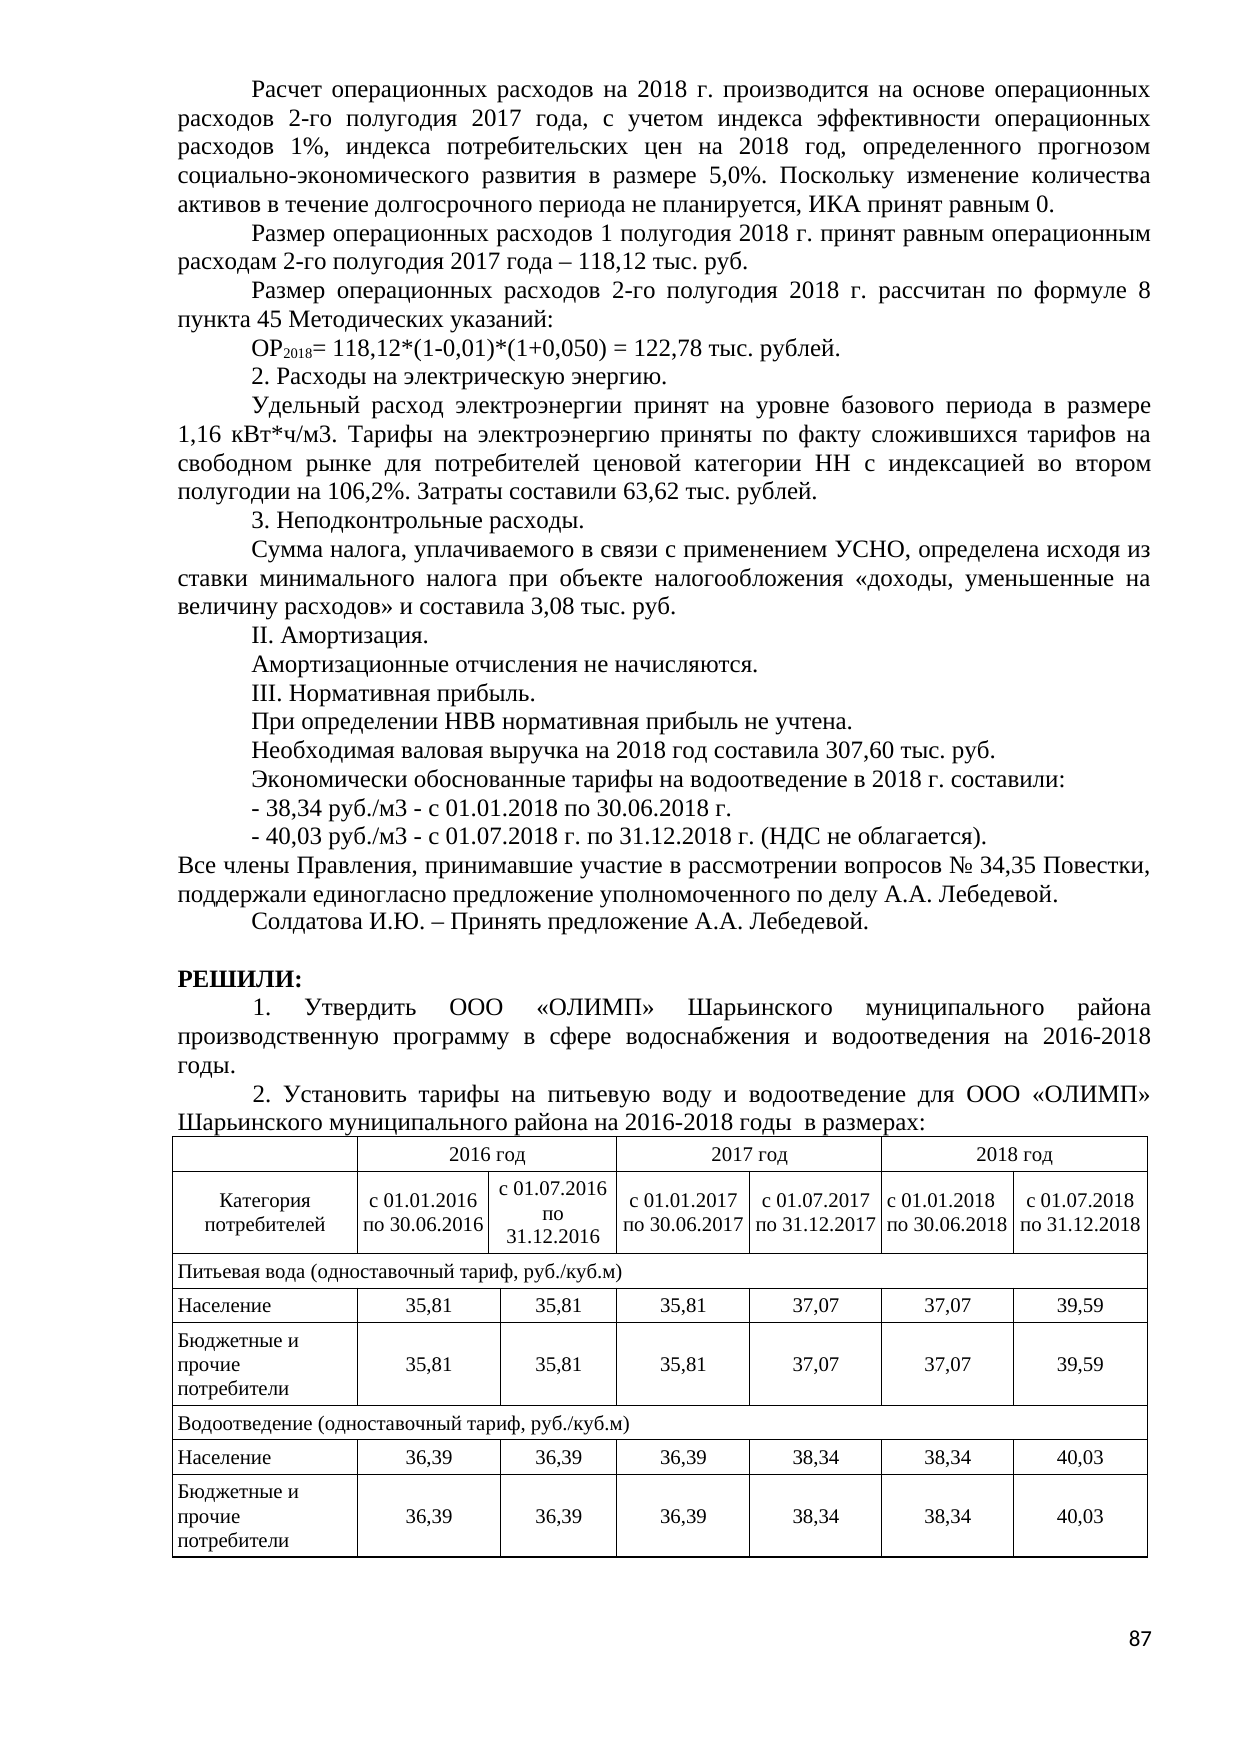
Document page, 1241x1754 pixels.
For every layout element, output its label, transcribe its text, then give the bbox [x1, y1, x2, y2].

text Солдатова И.Ю. – Принять предложение А.А. Лебедевой. [177, 908, 1152, 935]
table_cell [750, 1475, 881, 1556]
text Все члены Правления, принимавшие участие в рассмотрении вопросов № 34,35 Повестки, поддержали единогласно предложение уполномоченного по делу А.А. Лебедевой. [177, 850, 1152, 908]
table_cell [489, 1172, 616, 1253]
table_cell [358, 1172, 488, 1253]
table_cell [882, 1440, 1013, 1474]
text 1. Утвердить ООО «ОЛИМП» Шарьинского муниципального района производственную программу в сфере водоснабжения и водоотведения на 2016-2018 годы. [177, 992, 1152, 1079]
text 2. Расходы на электрическую энергию. [177, 361, 1152, 390]
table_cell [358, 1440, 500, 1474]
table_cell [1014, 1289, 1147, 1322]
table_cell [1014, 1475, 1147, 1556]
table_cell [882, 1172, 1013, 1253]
text 3. Неподконтрольные расходы. [177, 505, 1152, 534]
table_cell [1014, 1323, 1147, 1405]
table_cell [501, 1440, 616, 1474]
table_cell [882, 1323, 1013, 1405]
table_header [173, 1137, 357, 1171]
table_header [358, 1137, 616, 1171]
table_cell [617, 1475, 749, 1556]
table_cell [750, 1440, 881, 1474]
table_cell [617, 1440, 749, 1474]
text 2. Установить тарифы на питьевую воду и водоотведение для ООО «ОЛИМП» Шарьинского муниципального района на 2016-2018 годы в размерах: [177, 1079, 1152, 1136]
text Сумма налога, уплачиваемого в связи с применением УСНО, определена исходя из ставки минимального налога при объекте налогообложения «доходы, уменьшенные на величину расходов» и составила 3,08 тыс. руб. [177, 534, 1152, 620]
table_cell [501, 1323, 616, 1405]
text Расчет операционных расходов на 2018 г. производится на основе операционных расходов 2-го полугодия 2017 года, с учетом индекса эффективности операционных расходов 1%, индекса потребительских цен на 2018 год, определенного прогнозом социально-экономического развития в размере 5,0%. Поскольку изменение количества активов в течение долгосрочного периода не планируется, ИКА принят равным 0. [177, 74, 1152, 218]
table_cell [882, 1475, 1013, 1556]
text II. Амортизация. [177, 620, 1152, 649]
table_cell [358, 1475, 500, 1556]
text Удельный расход электроэнергии принят на уровне базового периода в размере 1,16 кВт*ч/м3. Тарифы на электроэнергию приняты по факту сложившихся тарифов на свободном рынке для потребителей ценовой категории НН с индексацией во втором полугодии на 106,2%. Затраты составили 63,62 тыс. рублей. [177, 390, 1152, 505]
text Амортизационные отчисления не начисляются. [177, 649, 1152, 678]
text Размер операционных расходов 2-го полугодия 2018 г. рассчитан по формуле 8 пункта 45 Методических указаний: [177, 275, 1152, 333]
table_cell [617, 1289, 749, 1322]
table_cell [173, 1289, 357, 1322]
text ОР2018= 118,12*(1-0,01)*(1+0,050) = 122,78 тыс. рублей. [177, 333, 1152, 361]
text При определении НВВ нормативная прибыль не учтена. [177, 706, 1152, 735]
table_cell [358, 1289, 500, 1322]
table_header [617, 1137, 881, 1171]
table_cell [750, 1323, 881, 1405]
text III. Нормативная прибыль. [177, 678, 1152, 706]
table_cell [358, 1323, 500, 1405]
text Экономически обоснованные тарифы на водоотведение в 2018 г. составили: [177, 764, 1152, 793]
text - 40,03 руб./м3 - с 01.07.2018 г. по 31.12.2018 г. (НДС не облагается). [177, 821, 1152, 850]
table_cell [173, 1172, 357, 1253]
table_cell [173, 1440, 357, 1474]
text Необходимая валовая выручка на 2018 год составила 307,60 тыс. руб. [177, 735, 1152, 764]
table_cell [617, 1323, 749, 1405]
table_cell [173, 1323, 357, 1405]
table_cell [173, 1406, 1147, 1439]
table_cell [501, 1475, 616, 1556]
text РЕШИЛИ: [177, 964, 1152, 992]
text - 38,34 руб./м3 - с 01.01.2018 по 30.06.2018 г. [177, 793, 1152, 821]
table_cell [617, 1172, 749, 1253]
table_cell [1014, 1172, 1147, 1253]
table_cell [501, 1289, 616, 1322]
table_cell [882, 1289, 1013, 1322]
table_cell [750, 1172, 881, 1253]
text Размер операционных расходов 1 полугодия 2018 г. принят равным операционным расходам 2-го полугодия 2017 года – 118,12 тыс. руб. [177, 218, 1152, 275]
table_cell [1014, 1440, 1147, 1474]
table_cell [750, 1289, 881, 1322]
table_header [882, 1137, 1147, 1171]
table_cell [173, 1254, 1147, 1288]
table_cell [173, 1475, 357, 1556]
